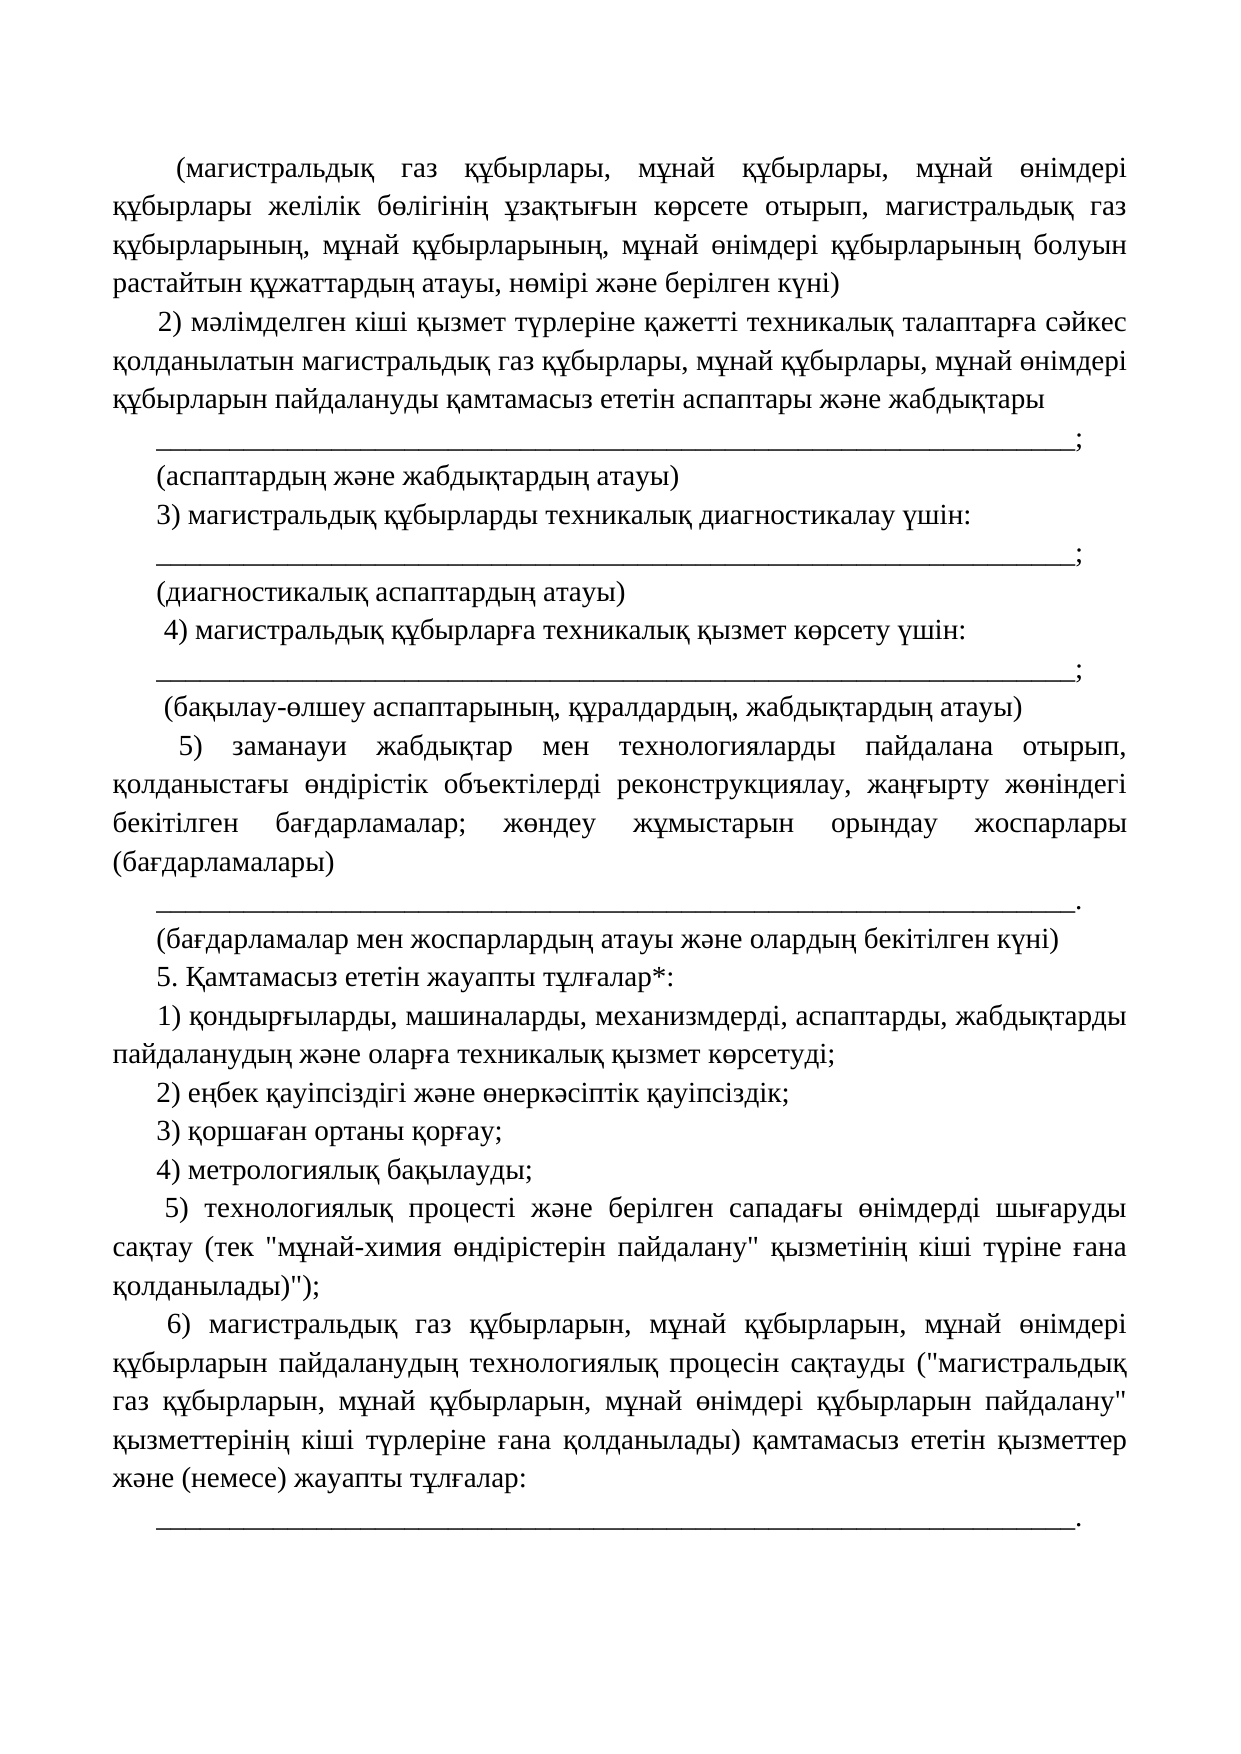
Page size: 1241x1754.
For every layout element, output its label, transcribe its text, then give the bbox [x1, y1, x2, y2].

text 4) магистральдық құбырларға техникалық қызмет көрсету үшін: [112, 612, 1128, 646]
text _______________________________________________________________; [112, 535, 1128, 569]
text (аспаптардың және жабдықтардың атауы) [112, 458, 1128, 492]
text 5) технологиялық процесті және берілген сападағы өнімдерді шығаруды сақтау (тек "мұнай-химия өндірістерін пайдалану" қызметінің кіші түріне ғана қолданылады)"); [112, 1191, 1128, 1301]
text (диагностикалық аспаптардың атауы) [112, 574, 1128, 607]
text _______________________________________________________________; [112, 651, 1128, 684]
text (бақылау-өлшеу аспаптарының, құралдардың, жабдықтардың атауы) [112, 689, 1128, 723]
text 1) қондырғыларды, машиналарды, механизмдерді, аспаптарды, жабдықтарды пайдаланудың және оларға техникалық қызмет көрсетуді; [112, 998, 1128, 1070]
text 2) мәлімделген кіші қызмет түрлеріне қажетті техникалық талаптарға сәйкес қолданылатын магистральдық газ құбырлары, мұнай құбырлары, мұнай өнімдері құбырларын пайдалануды қамтамасыз ететін аспаптары және жабдықтары [112, 304, 1128, 415]
text _______________________________________________________________. [112, 882, 1128, 916]
text 6) магистральдық газ құбырларын, мұнай құбырларын, мұнай өнімдері құбырларын пайдаланудың технологиялық процесін сақтауды ("магистральдық газ құбырларын, мұнай құбырларын, мұнай өнімдері құбырларын пайдалану" қызметтерінің кіші түрлеріне ғана қолданылады) қамтамасыз ететін қызметтер және (немесе) жауапты тұлғалар: [112, 1306, 1128, 1494]
text 3) магистральдық құбырларды техникалық диагностикалау үшін: [112, 497, 1128, 530]
text _______________________________________________________________; [112, 420, 1128, 453]
text (бағдарламалар мен жоспарлардың атауы және олардың бекітілген күні) [112, 921, 1128, 954]
text 5) заманауи жабдықтар мен технологияларды пайдалана отырып, қолданыстағы өндірістік объектілерді реконструкциялау, жаңғырту жөніндегі бекітілген бағдарламалар; жөндеу жұмыстарын орындау жоспарлары (бағдарламалары) [112, 728, 1128, 877]
text 3) қоршаған ортаны қорғау; [112, 1113, 1128, 1147]
text _______________________________________________________________. [112, 1499, 1128, 1532]
text (магистральдық газ құбырлары, мұнай құбырлары, мұнай өнімдері құбырлары желілік бөлігінің ұзақтығын көрсете отырып, магистральдық газ құбырларының, мұнай құбырларының, мұнай өнімдері құбырларының болуын растайтын құжаттардың атауы, нөмірі және берілген күні) [112, 150, 1128, 299]
text 2) еңбек қауіпсіздігі және өнеркәсіптік қауіпсіздік; [112, 1075, 1128, 1108]
text 4) метрологиялық бақылауды; [112, 1152, 1128, 1186]
text 5. Қамтамасыз ететін жауапты тұлғалар*: [112, 959, 1128, 993]
